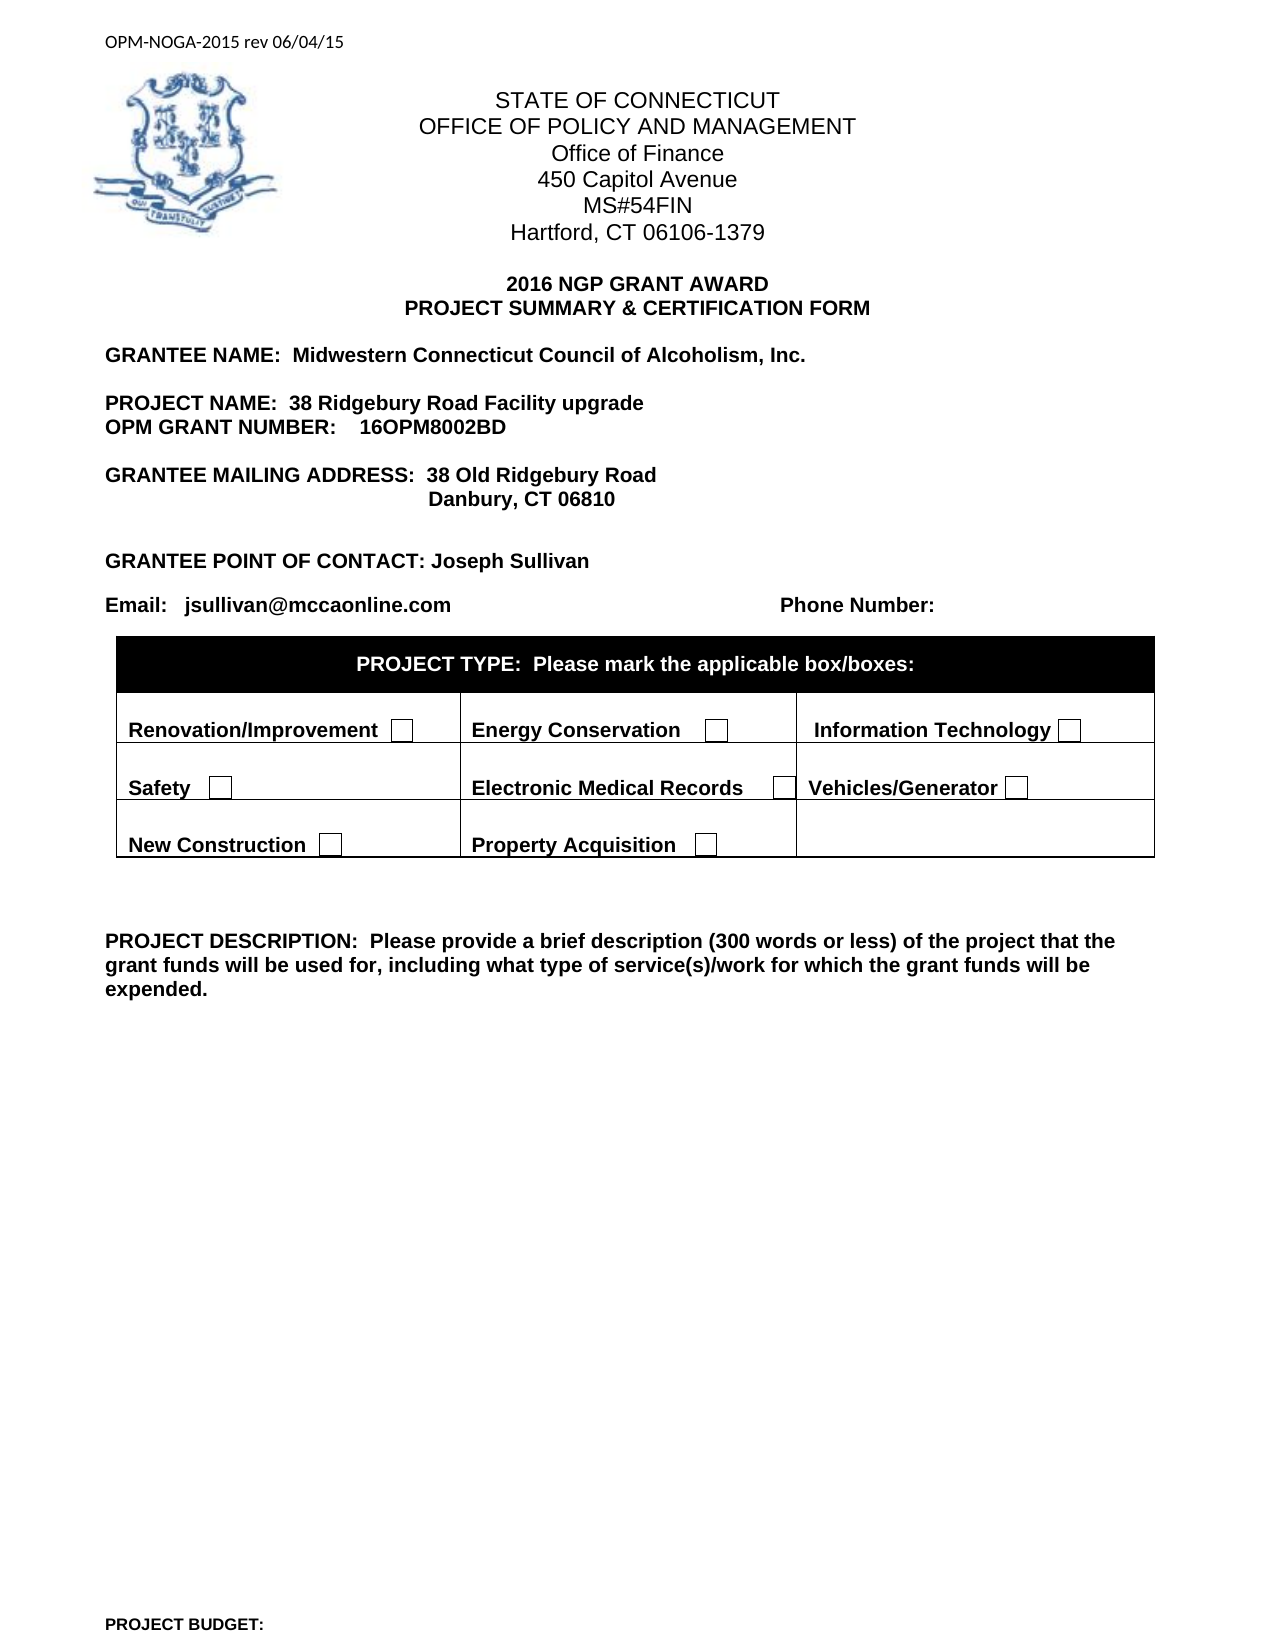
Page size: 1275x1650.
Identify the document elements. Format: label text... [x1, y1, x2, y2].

text STATE OF CONNECTICUT [105, 87, 1170, 113]
table_cell Energy Conservation [461, 693, 796, 742]
text Danbury, CT 06810 [105, 487, 1170, 511]
text Office of Finance [105, 140, 1170, 166]
table_cell Electronic Medical Records [461, 743, 796, 799]
text MS#54FIN [105, 192, 1170, 219]
text 450 Capitol Avenue [105, 166, 1170, 192]
text PROJECT BUDGET: [105, 1614, 1170, 1634]
text Hartford, CT 06106-1379 [105, 219, 1170, 245]
table_header PROJECT TYPE: Please mark the applicable box/boxes: [117, 637, 1154, 692]
table_cell Safety [117, 743, 460, 799]
picture [81, 62, 287, 250]
table_cell Vehicles/Generator [797, 743, 1154, 799]
text 2016 NGP GRANT AWARD [105, 271, 1170, 295]
text GRANTEE POINT OF CONTACT: Joseph Sullivan [105, 549, 1170, 573]
table_cell Property Acquisition [461, 800, 796, 856]
text OFFICE OF POLICY AND MANAGEMENT [105, 113, 1170, 140]
table_cell [797, 800, 1154, 856]
table_cell New Construction [117, 800, 460, 856]
table_cell Renovation/Improvement [117, 693, 460, 742]
table_cell Information Technology [797, 693, 1154, 742]
text PROJECT NAME: 38 Ridgebury Road Facility upgrade [105, 391, 1170, 415]
text PROJECT DESCRIPTION: Please provide a brief description (300 words or less) of the project that the grant funds will be used for, including what type of service(s)/work for which the grant funds will be expended. [105, 929, 1170, 1001]
text PROJECT SUMMARY & CERTIFICATION FORM [105, 295, 1170, 319]
text OPM GRANT NUMBER: 16OPM8002BD [105, 415, 1170, 439]
text GRANTEE NAME: Midwestern Connecticut Council of Alcoholism, Inc. [105, 343, 1170, 367]
text Email: jsullivan@mccaonline.com Phone Number: [105, 592, 1170, 616]
text GRANTEE MAILING ADDRESS: 38 Old Ridgebury Road [105, 463, 1170, 487]
